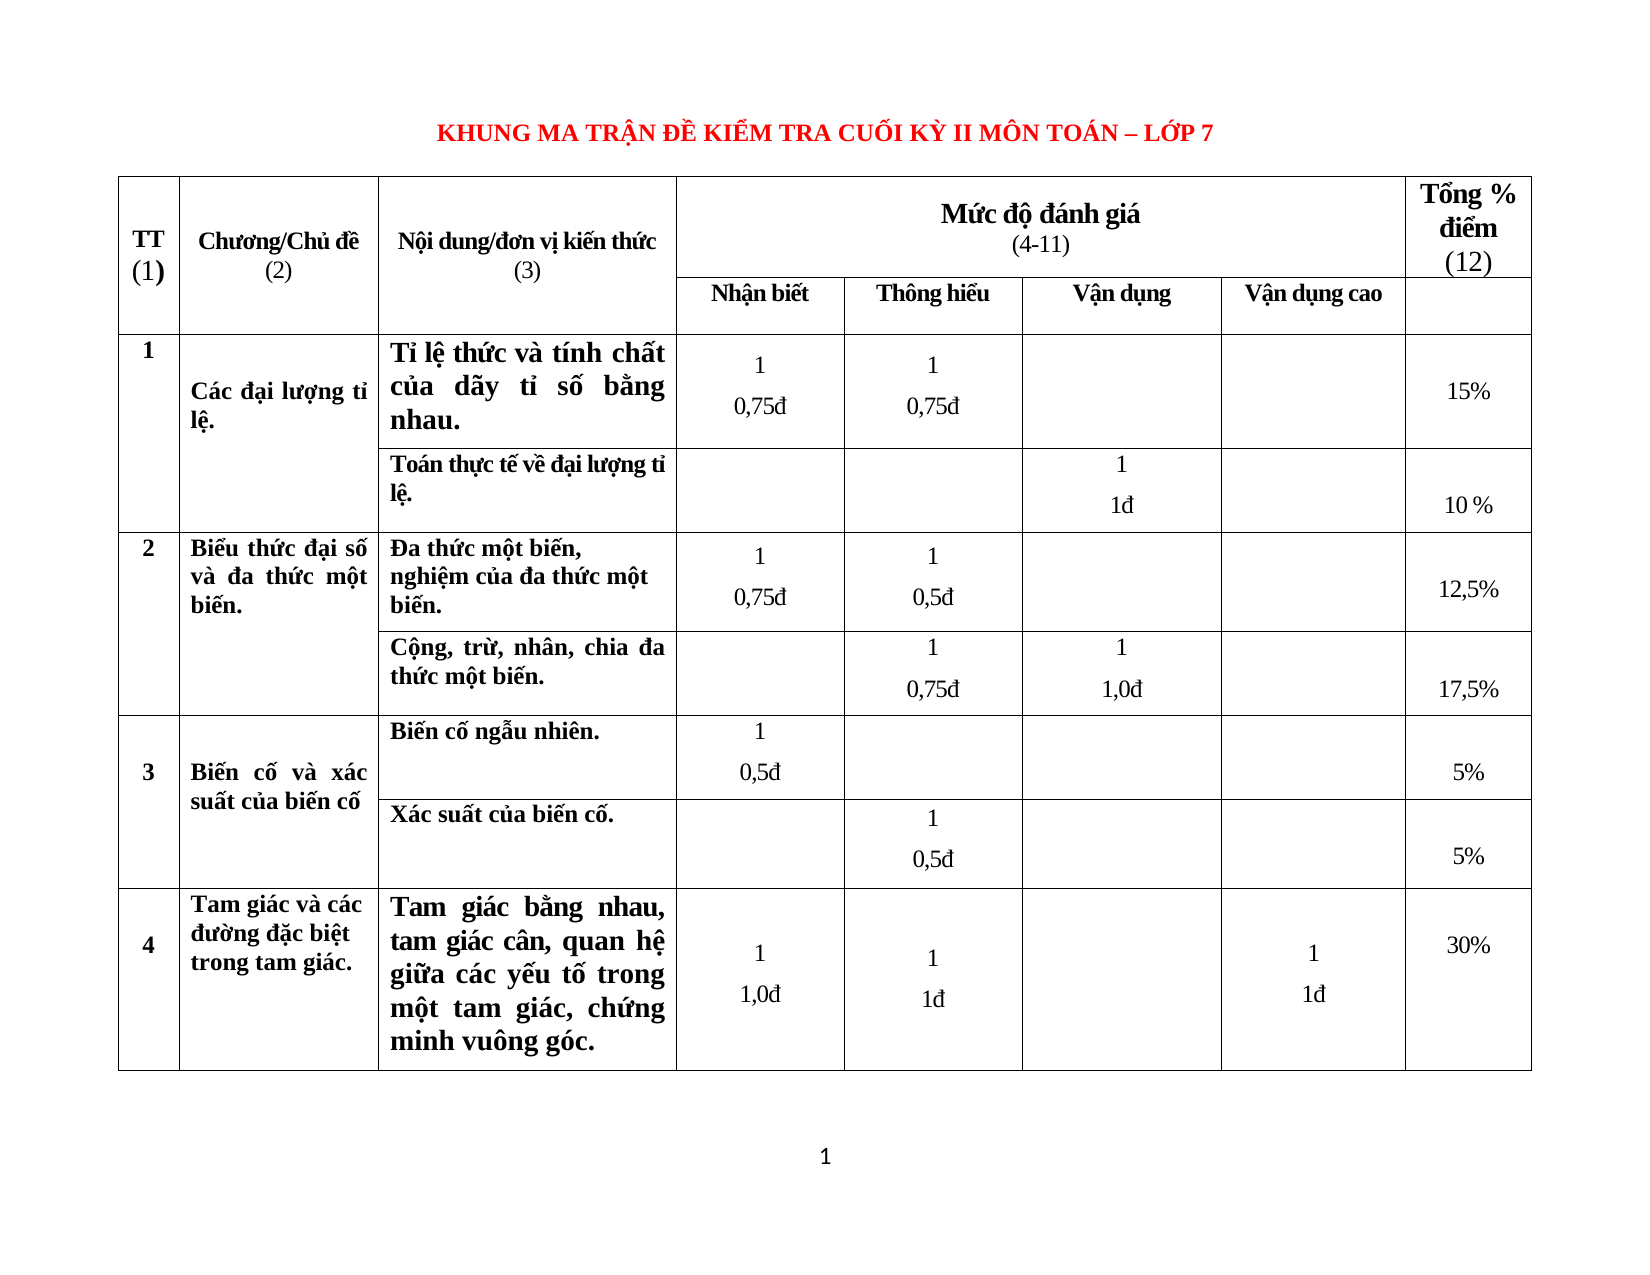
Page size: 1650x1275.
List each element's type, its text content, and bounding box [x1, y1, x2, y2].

table_cell 3 [119, 716, 179, 888]
table_cell [1222, 335, 1405, 448]
table_cell [1222, 800, 1405, 888]
table_cell 1 0,75đ [845, 632, 1022, 715]
table_cell Vận dụng [1023, 278, 1221, 334]
table_header Mức độ đánh giá (4-11) [677, 177, 1405, 277]
table_cell 1 1,0đ [1023, 632, 1221, 715]
table_cell [1023, 716, 1221, 798]
table_cell 12,5% [1406, 533, 1531, 631]
table_cell [1023, 533, 1221, 631]
table_cell 1 0,5đ [845, 800, 1022, 888]
table_cell 10 % [1406, 449, 1531, 532]
table_cell [677, 632, 844, 715]
table_cell 1 0,5đ [845, 533, 1022, 631]
table_cell [1222, 716, 1405, 798]
table_cell Tỉ lệ thức và tính chất của dãy tỉ số bằng nhau. [379, 335, 676, 448]
table_cell [1023, 889, 1221, 1069]
table_cell [1023, 800, 1221, 888]
table_cell 1 0,75đ [677, 533, 844, 631]
table_header Chương/Chủ đề (2) [180, 177, 378, 334]
table_cell [845, 449, 1022, 532]
table_cell [1023, 335, 1221, 448]
table_cell Đa thức một biến, nghiệm của đa thức một biến. [379, 533, 676, 631]
table_cell Xác suất của biến cố. [379, 800, 676, 888]
table_cell 15% [1406, 335, 1531, 448]
table_header Tổng % điểm (12) [1406, 177, 1531, 277]
table_cell 17,5% [1406, 632, 1531, 715]
table_cell Vận dụng cao [1222, 278, 1405, 334]
table_cell 2 [119, 533, 179, 715]
table_cell [677, 800, 844, 888]
table_cell Tam giác và các đường đặc biệt trong tam giác. [180, 889, 378, 1069]
table_cell 1 1đ [1023, 449, 1221, 532]
table_cell Các đại lượng tỉ lệ. [180, 335, 378, 532]
table_cell Thông hiểu [845, 278, 1022, 334]
table_cell [845, 716, 1022, 798]
table_header Nội dung/đơn vị kiến thức (3) [379, 177, 676, 334]
table_cell 4 [119, 889, 179, 1069]
table_cell 1 0,75đ [845, 335, 1022, 448]
table_cell 1 0,5đ [677, 716, 844, 798]
table_cell 5% [1406, 716, 1531, 798]
table_cell [1222, 533, 1405, 631]
table_cell [1222, 632, 1405, 715]
table_cell [1406, 278, 1531, 334]
table_cell 5% [1406, 800, 1531, 888]
table_cell Tam giác bằng nhau, tam giác cân, quan hệ giữa các yếu tố trong một tam giác, chứng minh vuông góc. [379, 889, 676, 1069]
table_cell 1 1,0đ [677, 889, 844, 1069]
table_cell 1 [119, 335, 179, 532]
table_cell Biểu thức đại số và đa thức một biến. [180, 533, 378, 715]
table_cell 1 0,75đ [677, 335, 844, 448]
table_header TT (1) [119, 177, 179, 334]
table_cell 1 1đ [1222, 889, 1405, 1069]
table_cell [677, 449, 844, 532]
table_cell 1 1đ [845, 889, 1022, 1069]
table_cell Nhận biết [677, 278, 844, 334]
table_cell Cộng, trừ, nhân, chia đa thức một biến. [379, 632, 676, 715]
table_cell Toán thực tế về đại lượng tỉ lệ. [379, 449, 676, 532]
table_cell 30% [1406, 889, 1531, 1069]
table_cell [1222, 449, 1405, 532]
table_cell Biến cố và xác suất của biến cố [180, 716, 378, 888]
text KHUNG MA TRẬN ĐỀ KIỂM TRA CUỐI KỲ II MÔN TOÁN – LỚP 7 [118, 118, 1532, 147]
table_cell Biến cố ngẫu nhiên. [379, 716, 676, 798]
